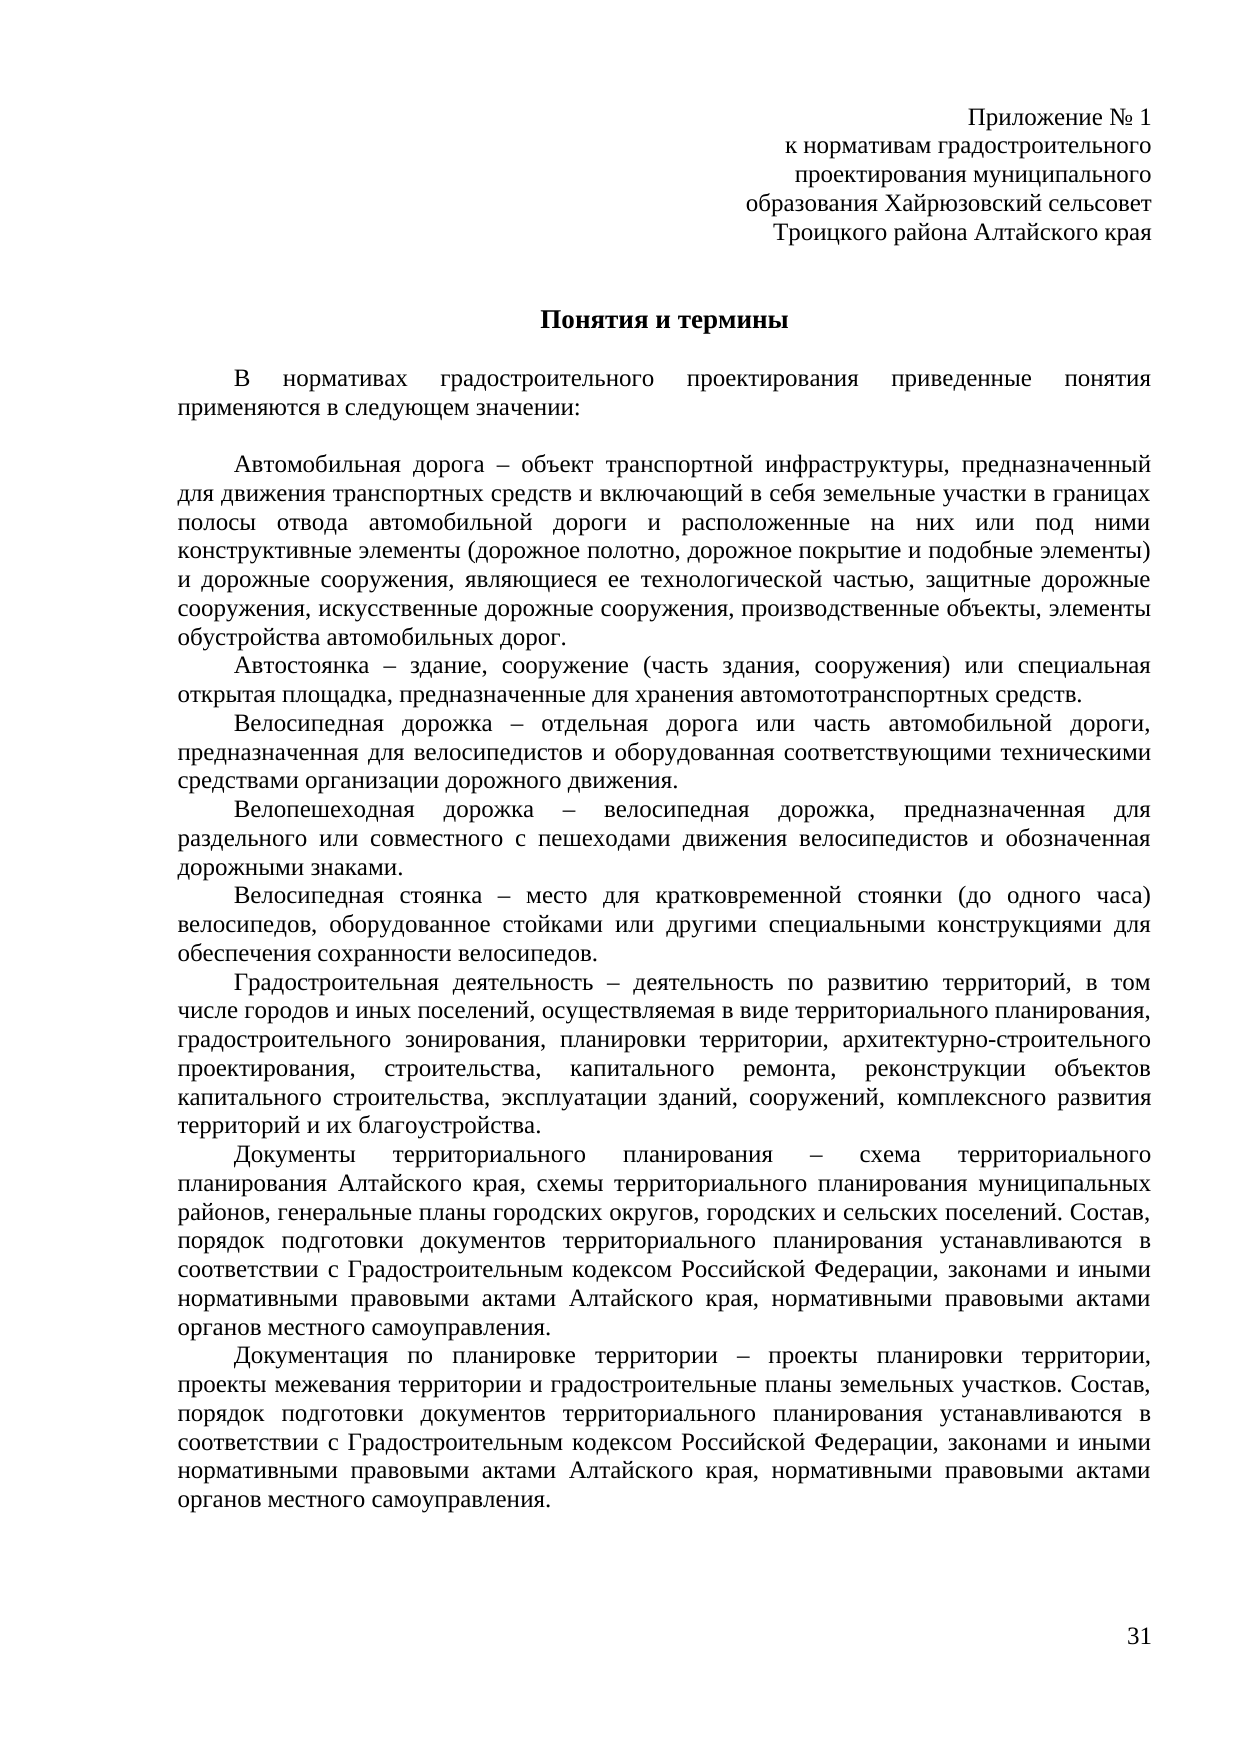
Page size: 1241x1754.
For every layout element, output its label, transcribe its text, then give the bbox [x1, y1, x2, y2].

text Автомобильная дорога – объект транспортной инфраструктуры, предназначенный для движения транспортных средств и включающий в себя земельные участки в границах полосы отвода автомобильной дороги и расположенные на них или под ними конструктивные элементы (дорожное полотно, дорожное покрытие и подобные элементы) и дорожные сооружения, являющиеся ее технологической частью, защитные дорожные сооружения, искусственные дорожные сооружения, производственные объекты, элементы обустройства автомобильных дорог. [177, 449, 1152, 651]
text Приложение № 1 [679, 102, 1152, 131]
text к нормативам градостроительного проектирования муниципального образования Хайрюзовский сельсовет Троицкого района Алтайского края [679, 131, 1152, 246]
text Понятия и термины [177, 303, 1152, 334]
text Документы территориального планирования – схема территориального планирования Алтайского края, схемы территориального планирования муниципальных районов, генеральные планы городских округов, городских и сельских поселений. Состав, порядок подготовки документов территориального планирования устанавливаются в соответствии с Градостроительным кодексом Российской Федерации, законами и иными нормативными правовыми актами Алтайского края, нормативными правовыми актами органов местного самоуправления. [177, 1139, 1152, 1341]
text Велосипедная дорожка – отдельная дорога или часть автомобильной дороги, предназначенная для велосипедистов и оборудованная соответствующими техническими средствами организации дорожного движения. [177, 708, 1152, 794]
text Велопешеходная дорожка – велосипедная дорожка, предназначенная для раздельного или совместного с пешеходами движения велосипедистов и обозначенная дорожными знаками. [177, 794, 1152, 881]
text Градостроительная деятельность – деятельность по развитию территорий, в том числе городов и иных поселений, осуществляемая в виде территориального планирования, градостроительного зонирования, планировки территории, архитектурно-строительного проектирования, строительства, капитального ремонта, реконструкции объектов капитального строительства, эксплуатации зданий, сооружений, комплексного развития территорий и их благоустройства. [177, 967, 1152, 1139]
text Автостоянка – здание, сооружение (часть здания, сооружения) или специальная открытая площадка, предназначенные для хранения автомототранспортных средств. [177, 651, 1152, 708]
text В нормативах градостроительного проектирования приведенные понятия применяются в следующем значении: [177, 363, 1152, 421]
text Велосипедная стоянка – место для кратковременной стоянки (до одного часа) велосипедов, оборудованное стойками или другими специальными конструкциями для обеспечения сохранности велосипедов. [177, 881, 1152, 967]
text Документация по планировке территории – проекты планировки территории, проекты межевания территории и градостроительные планы земельных участков. Состав, порядок подготовки документов территориального планирования устанавливаются в соответствии с Градостроительным кодексом Российской Федерации, законами и иными нормативными правовыми актами Алтайского края, нормативными правовыми актами органов местного самоуправления. [177, 1341, 1152, 1513]
